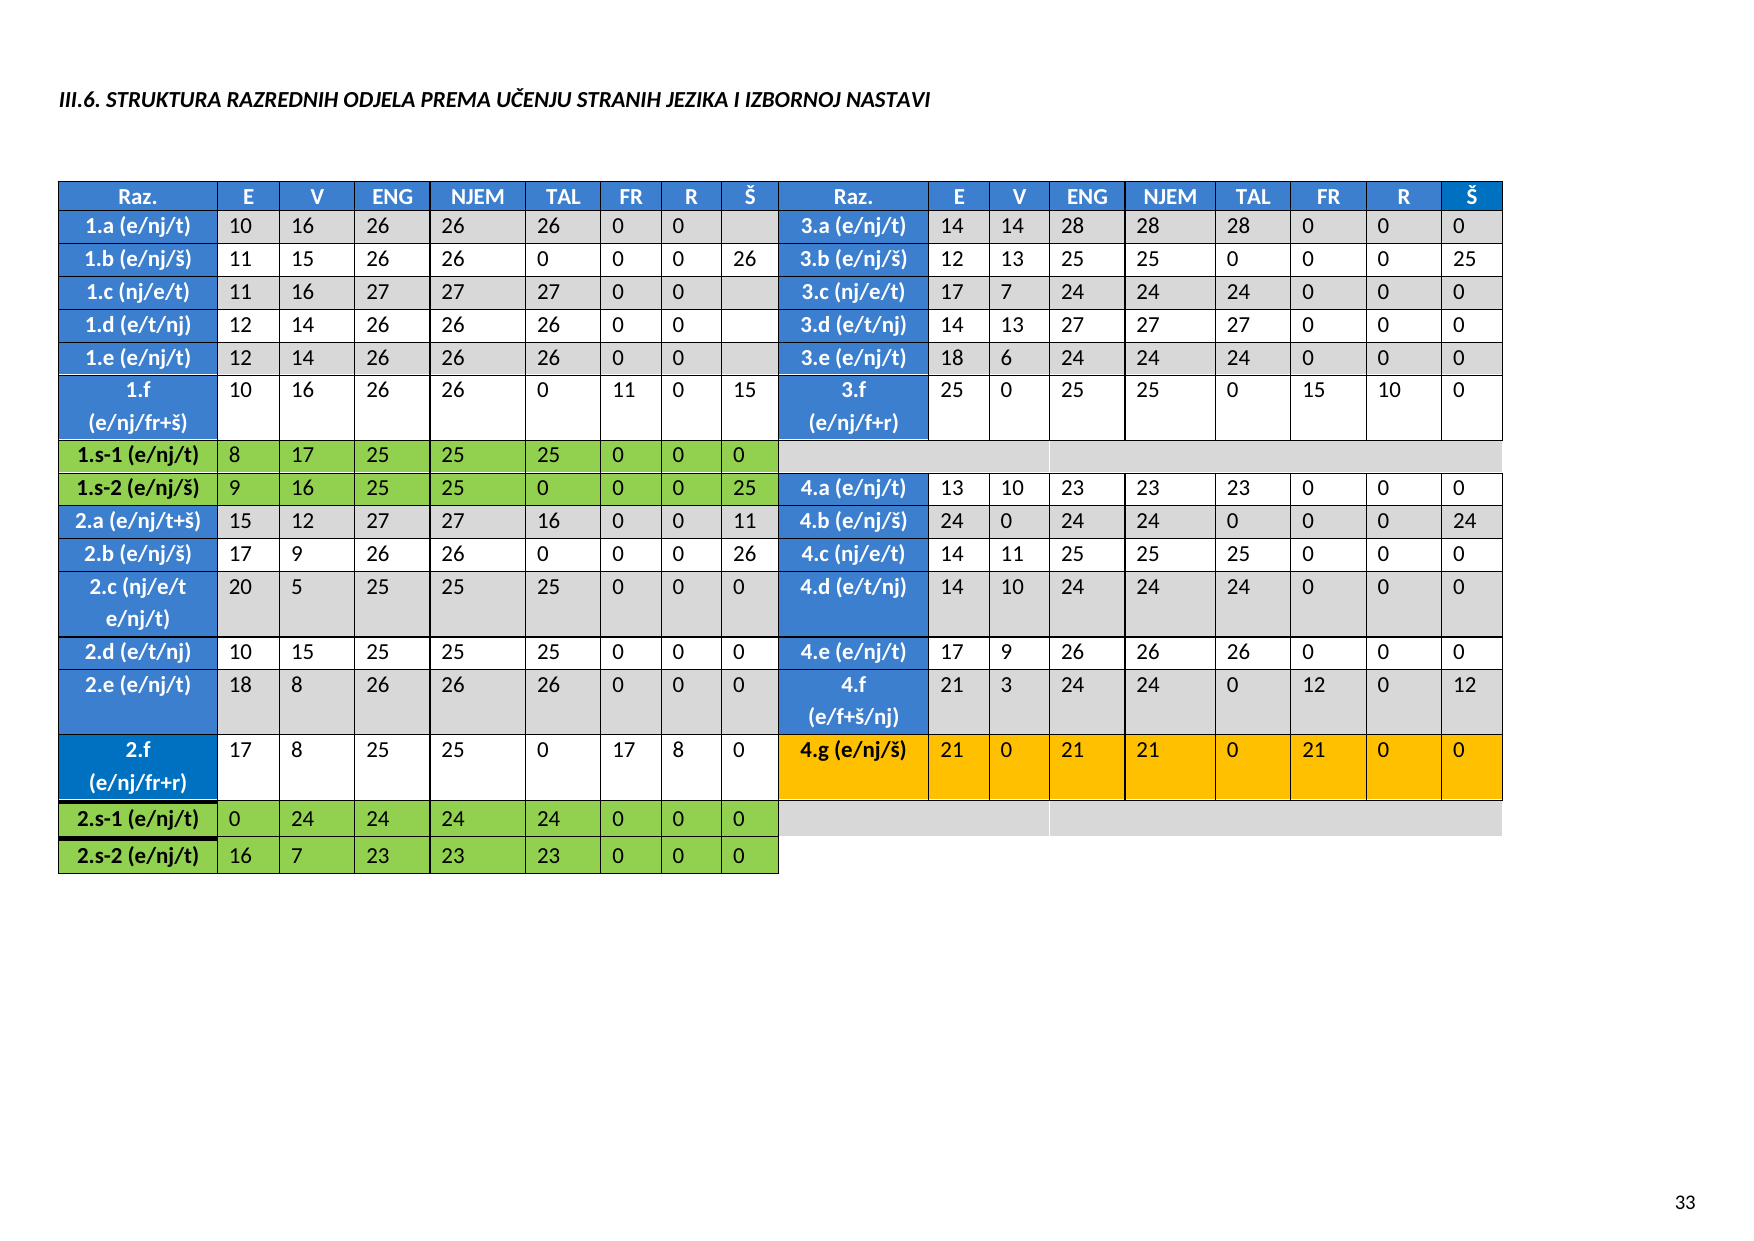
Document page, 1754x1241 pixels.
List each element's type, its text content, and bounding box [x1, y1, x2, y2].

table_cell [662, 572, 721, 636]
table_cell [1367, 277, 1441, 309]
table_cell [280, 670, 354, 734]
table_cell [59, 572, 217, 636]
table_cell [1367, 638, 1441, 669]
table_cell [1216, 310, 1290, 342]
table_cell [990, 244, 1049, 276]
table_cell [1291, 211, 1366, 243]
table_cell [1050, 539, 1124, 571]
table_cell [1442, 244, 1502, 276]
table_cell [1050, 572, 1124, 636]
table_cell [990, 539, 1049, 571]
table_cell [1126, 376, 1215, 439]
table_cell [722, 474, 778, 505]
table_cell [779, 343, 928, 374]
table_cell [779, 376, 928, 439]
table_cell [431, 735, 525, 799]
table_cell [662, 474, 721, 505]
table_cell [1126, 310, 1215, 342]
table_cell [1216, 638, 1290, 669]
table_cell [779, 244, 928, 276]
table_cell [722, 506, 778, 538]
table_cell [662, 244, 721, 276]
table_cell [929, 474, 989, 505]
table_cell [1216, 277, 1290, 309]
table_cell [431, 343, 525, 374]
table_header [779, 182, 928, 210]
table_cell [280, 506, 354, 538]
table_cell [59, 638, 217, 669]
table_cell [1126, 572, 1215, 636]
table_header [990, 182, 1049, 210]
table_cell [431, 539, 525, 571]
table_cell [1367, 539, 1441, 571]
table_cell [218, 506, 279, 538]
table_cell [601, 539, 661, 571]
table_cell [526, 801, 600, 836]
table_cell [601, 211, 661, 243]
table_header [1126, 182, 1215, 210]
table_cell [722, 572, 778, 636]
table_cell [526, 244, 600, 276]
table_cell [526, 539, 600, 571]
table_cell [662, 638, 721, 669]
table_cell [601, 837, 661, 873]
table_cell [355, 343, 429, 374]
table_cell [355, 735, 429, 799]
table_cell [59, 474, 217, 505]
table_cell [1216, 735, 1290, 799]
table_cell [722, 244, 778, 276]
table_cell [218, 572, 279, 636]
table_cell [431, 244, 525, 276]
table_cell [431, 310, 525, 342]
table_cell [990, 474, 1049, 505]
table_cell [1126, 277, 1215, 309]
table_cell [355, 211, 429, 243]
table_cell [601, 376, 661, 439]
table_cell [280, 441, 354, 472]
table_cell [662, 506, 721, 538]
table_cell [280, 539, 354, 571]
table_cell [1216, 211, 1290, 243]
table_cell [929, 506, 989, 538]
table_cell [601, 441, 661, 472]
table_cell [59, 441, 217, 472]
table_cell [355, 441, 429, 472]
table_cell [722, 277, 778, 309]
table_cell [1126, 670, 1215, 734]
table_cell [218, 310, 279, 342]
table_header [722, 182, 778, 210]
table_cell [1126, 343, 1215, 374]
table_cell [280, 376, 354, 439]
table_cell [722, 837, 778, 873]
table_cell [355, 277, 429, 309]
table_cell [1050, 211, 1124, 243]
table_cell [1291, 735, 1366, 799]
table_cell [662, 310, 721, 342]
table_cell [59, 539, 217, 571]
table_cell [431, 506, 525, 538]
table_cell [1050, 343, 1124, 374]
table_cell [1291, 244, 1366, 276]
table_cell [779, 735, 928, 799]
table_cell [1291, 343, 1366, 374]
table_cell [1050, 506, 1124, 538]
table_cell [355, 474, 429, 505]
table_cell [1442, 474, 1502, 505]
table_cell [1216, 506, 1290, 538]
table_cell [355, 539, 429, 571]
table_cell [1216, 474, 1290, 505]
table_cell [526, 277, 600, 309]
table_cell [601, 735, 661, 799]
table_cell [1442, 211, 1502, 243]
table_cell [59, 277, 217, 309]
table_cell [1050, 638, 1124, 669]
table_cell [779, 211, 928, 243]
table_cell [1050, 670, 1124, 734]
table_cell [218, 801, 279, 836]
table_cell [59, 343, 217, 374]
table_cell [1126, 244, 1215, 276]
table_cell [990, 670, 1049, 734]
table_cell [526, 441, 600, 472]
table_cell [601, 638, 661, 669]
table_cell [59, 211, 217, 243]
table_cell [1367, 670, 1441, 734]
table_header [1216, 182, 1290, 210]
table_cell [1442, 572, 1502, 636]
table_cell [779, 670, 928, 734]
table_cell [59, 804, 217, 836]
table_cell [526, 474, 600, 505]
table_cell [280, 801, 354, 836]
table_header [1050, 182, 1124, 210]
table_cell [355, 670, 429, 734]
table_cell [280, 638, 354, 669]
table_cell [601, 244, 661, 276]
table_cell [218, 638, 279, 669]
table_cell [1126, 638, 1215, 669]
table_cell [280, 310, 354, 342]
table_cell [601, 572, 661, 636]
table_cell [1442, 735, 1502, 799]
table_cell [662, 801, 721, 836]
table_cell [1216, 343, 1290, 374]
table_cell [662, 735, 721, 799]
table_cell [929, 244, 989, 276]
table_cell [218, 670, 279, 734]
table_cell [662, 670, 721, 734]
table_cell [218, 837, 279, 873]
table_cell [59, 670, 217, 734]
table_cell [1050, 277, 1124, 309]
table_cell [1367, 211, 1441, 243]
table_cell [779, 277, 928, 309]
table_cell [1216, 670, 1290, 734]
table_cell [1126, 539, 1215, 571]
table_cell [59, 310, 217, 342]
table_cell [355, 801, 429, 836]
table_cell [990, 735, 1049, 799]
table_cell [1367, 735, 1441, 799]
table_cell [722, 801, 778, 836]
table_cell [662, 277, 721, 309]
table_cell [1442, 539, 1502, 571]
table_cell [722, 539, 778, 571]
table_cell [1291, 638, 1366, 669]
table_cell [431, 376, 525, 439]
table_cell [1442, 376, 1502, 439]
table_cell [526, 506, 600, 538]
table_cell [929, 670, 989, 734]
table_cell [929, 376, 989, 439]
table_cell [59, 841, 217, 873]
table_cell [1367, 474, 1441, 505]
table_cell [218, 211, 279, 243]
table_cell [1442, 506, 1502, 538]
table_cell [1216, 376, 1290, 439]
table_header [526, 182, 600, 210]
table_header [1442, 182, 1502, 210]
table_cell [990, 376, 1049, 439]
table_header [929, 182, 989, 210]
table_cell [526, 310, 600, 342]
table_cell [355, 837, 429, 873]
subtitle III.6. STRUKTURA RAZREDNIH ODJELA PREMA UČENJU STRANIH JEZIKA I IZBORNOJ NASTAVI [58, 85, 1696, 113]
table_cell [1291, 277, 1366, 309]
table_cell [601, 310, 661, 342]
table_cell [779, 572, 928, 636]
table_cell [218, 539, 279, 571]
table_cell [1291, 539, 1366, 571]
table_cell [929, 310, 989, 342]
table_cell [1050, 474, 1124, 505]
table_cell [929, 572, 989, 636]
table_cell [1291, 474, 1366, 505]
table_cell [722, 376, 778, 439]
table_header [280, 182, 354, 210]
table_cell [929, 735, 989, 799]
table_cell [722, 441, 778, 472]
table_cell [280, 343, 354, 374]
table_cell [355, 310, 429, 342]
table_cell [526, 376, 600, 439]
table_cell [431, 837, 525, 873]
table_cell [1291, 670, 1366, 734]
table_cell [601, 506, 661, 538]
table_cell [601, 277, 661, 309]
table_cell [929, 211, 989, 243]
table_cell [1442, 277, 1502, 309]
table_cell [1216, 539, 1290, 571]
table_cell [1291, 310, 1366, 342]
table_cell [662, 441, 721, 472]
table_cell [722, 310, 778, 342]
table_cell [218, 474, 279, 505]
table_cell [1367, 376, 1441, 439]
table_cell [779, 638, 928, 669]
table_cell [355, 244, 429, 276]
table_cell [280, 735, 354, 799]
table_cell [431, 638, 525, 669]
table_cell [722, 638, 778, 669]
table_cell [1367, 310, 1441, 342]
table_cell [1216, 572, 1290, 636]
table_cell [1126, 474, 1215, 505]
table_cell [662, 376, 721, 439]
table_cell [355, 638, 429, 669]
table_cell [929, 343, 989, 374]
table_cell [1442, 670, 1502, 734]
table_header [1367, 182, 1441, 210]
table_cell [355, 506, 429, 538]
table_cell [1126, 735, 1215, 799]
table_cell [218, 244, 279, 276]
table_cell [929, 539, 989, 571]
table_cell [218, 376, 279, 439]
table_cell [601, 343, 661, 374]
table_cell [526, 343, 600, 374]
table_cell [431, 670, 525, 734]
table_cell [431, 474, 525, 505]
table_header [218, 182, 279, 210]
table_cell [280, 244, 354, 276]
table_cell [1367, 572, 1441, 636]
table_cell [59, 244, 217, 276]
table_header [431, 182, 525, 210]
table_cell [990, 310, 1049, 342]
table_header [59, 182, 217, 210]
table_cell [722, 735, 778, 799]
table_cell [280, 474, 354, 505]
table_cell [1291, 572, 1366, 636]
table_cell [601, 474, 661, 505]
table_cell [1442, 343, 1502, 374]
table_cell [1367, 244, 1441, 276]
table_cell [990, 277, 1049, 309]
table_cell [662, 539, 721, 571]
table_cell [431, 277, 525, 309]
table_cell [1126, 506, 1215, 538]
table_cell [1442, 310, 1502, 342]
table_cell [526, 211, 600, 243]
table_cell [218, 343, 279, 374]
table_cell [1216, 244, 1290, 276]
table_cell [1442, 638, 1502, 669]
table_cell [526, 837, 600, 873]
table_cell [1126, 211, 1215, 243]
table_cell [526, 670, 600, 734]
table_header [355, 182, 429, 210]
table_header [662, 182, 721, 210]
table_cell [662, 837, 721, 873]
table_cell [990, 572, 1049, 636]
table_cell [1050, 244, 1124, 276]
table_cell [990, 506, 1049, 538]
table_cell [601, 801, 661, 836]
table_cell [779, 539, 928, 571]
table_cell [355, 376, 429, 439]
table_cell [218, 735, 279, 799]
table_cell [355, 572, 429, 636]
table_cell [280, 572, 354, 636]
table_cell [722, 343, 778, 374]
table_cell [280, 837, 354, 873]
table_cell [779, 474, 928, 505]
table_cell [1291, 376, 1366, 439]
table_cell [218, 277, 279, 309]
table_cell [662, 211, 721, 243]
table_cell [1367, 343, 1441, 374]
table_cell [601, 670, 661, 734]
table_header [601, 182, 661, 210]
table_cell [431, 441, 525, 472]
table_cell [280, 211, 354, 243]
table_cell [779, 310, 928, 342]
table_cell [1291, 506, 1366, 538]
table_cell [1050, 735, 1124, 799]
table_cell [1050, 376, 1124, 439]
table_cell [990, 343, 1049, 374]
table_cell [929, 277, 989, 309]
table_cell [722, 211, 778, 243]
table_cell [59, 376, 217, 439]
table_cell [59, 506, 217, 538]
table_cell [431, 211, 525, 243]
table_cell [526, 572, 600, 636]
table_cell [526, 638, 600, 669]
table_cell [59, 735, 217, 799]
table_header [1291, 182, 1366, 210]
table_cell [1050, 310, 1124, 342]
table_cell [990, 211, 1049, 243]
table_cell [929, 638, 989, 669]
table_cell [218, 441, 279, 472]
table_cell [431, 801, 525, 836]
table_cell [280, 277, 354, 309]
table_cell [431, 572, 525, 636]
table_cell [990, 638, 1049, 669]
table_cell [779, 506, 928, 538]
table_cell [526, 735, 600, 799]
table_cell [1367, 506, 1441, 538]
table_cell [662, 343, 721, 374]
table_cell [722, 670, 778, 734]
